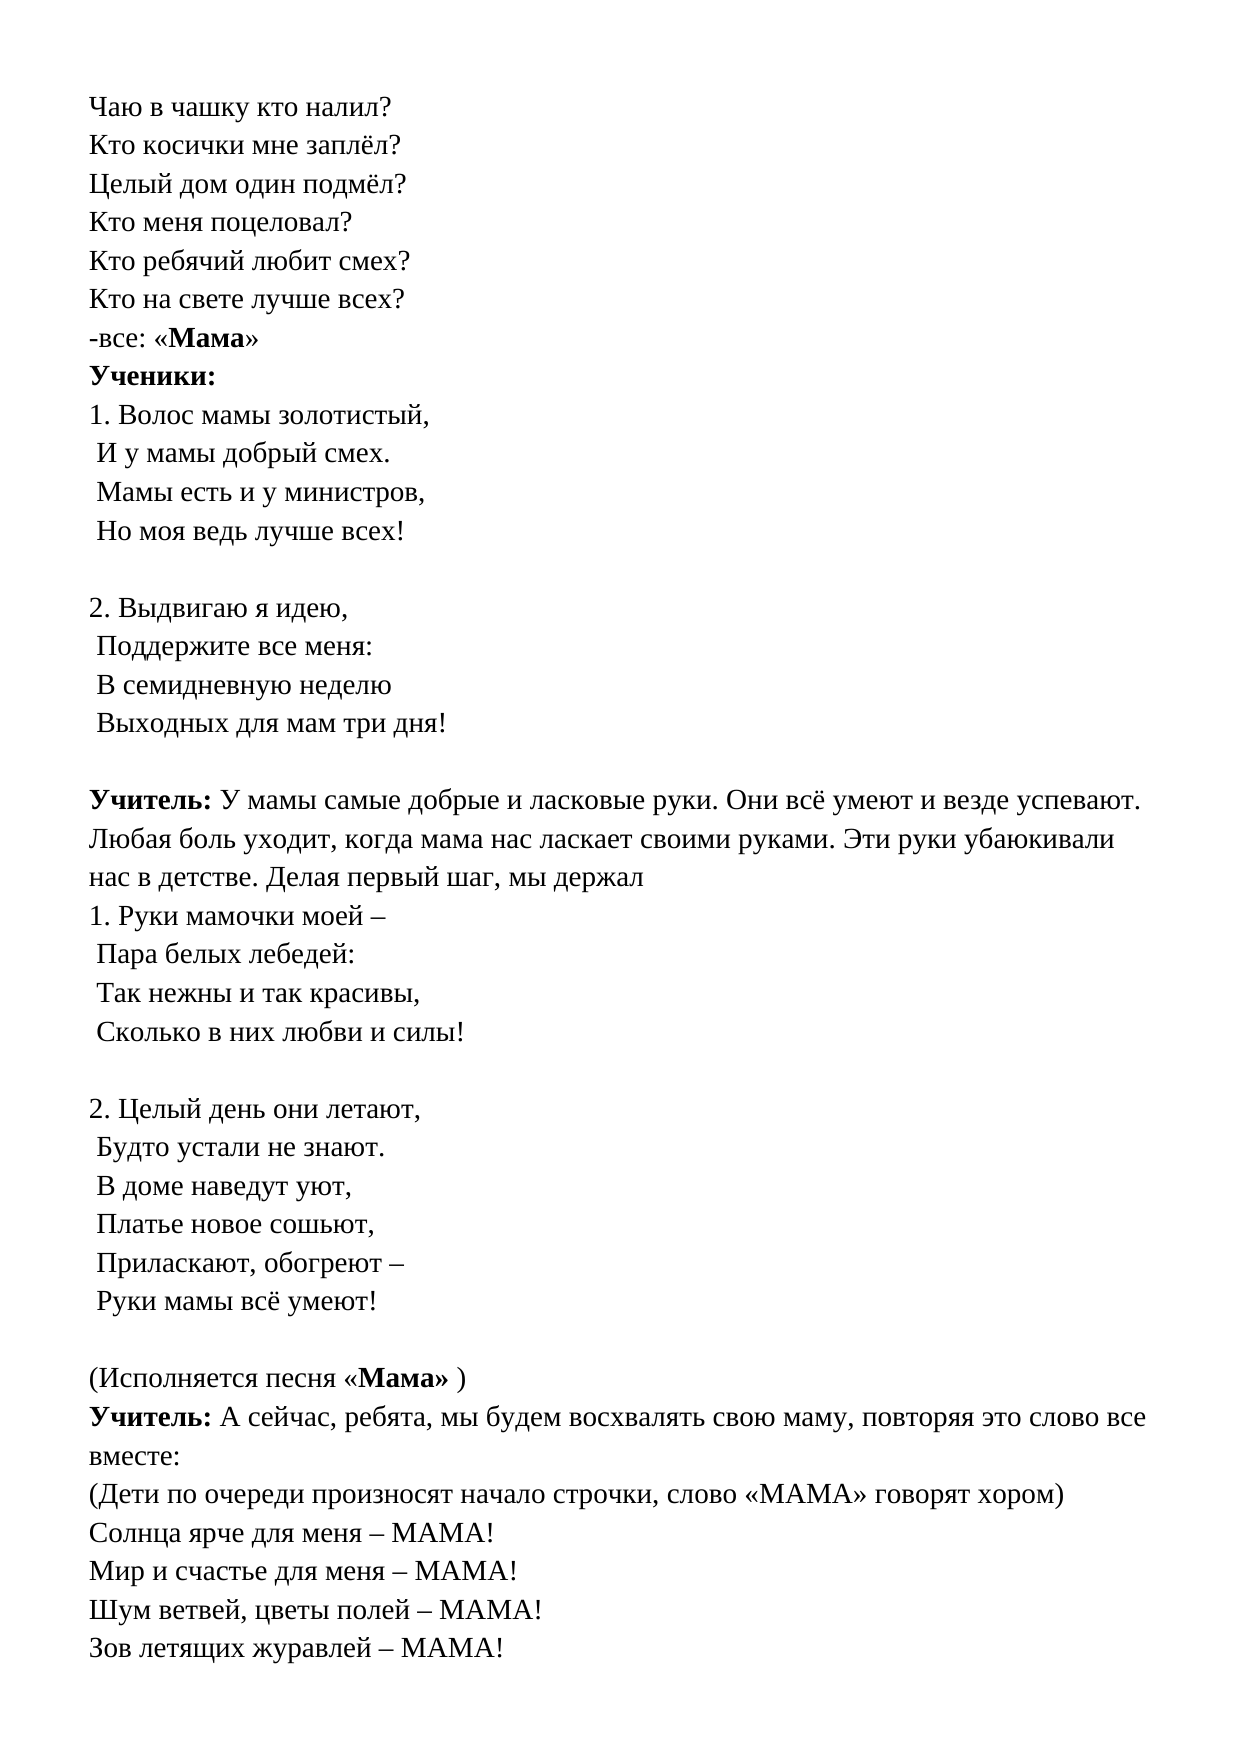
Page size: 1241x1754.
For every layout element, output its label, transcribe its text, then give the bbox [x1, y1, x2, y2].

text И у мамы добрый смех. [89, 436, 1152, 469]
text В семидневную неделю [89, 667, 1152, 700]
text Так нежны и так красивы, [89, 975, 1152, 1009]
text (Исполняется песня «Мама» ) [89, 1361, 1152, 1394]
text Шум ветвей, цветы полей – МАМА! [89, 1592, 1152, 1625]
text Поддержите все меня: [89, 628, 1152, 662]
text Руки мамы всё умеют! [89, 1283, 1152, 1317]
text 2. Выдвигаю я идею, [89, 590, 1152, 623]
text Кто косички мне заплёл? [89, 127, 1152, 161]
text Целый дом один подмёл? [89, 166, 1152, 199]
text Будто устали не знают. [89, 1129, 1152, 1163]
text Мир и счастье для меня – МАМА! [89, 1553, 1152, 1587]
text Кто ребячий любит смех? [89, 243, 1152, 276]
text Ученики: [89, 358, 1152, 392]
text Но моя ведь лучше всех! [89, 513, 1152, 546]
text Платье новое сошьют, [89, 1206, 1152, 1240]
text Солнца ярче для меня – МАМА! [89, 1515, 1152, 1548]
text В доме наведут уют, [89, 1168, 1152, 1201]
text Зов летящих журавлей – МАМА! [89, 1630, 1152, 1664]
text 1. Волос мамы золотистый, [89, 397, 1152, 431]
text Кто на свете лучше всех? [89, 281, 1152, 315]
text Кто меня поцеловал? [89, 204, 1152, 238]
text Учитель: А сейчас, ребята, мы будем восхвалять свою маму, повторяя это слово все вместе: [89, 1399, 1152, 1471]
text 2. Целый день они летают, [89, 1091, 1152, 1124]
text Пара белых лебедей: [89, 937, 1152, 970]
text (Дети по очереди произносят начало строчки, слово «МАМА» говорят хором) [89, 1476, 1152, 1510]
text Мамы есть и у министров, [89, 474, 1152, 508]
text 1. Руки мамочки моей – [89, 898, 1152, 932]
text -все: «Мама» [89, 320, 1152, 353]
text Приласкают, обогреют – [89, 1245, 1152, 1278]
text Выходных для мам три дня! [89, 705, 1152, 739]
text Учитель: У мамы самые добрые и ласковые руки. Они всё умеют и везде успевают. Любая боль уходит, когда мама нас ласкает своими руками. Эти руки убаюкивали нас в детстве. Делая первый шаг, мы держал [89, 782, 1152, 893]
text Чаю в чашку кто налил? [89, 89, 1152, 122]
text Сколько в них любви и силы! [89, 1014, 1152, 1047]
